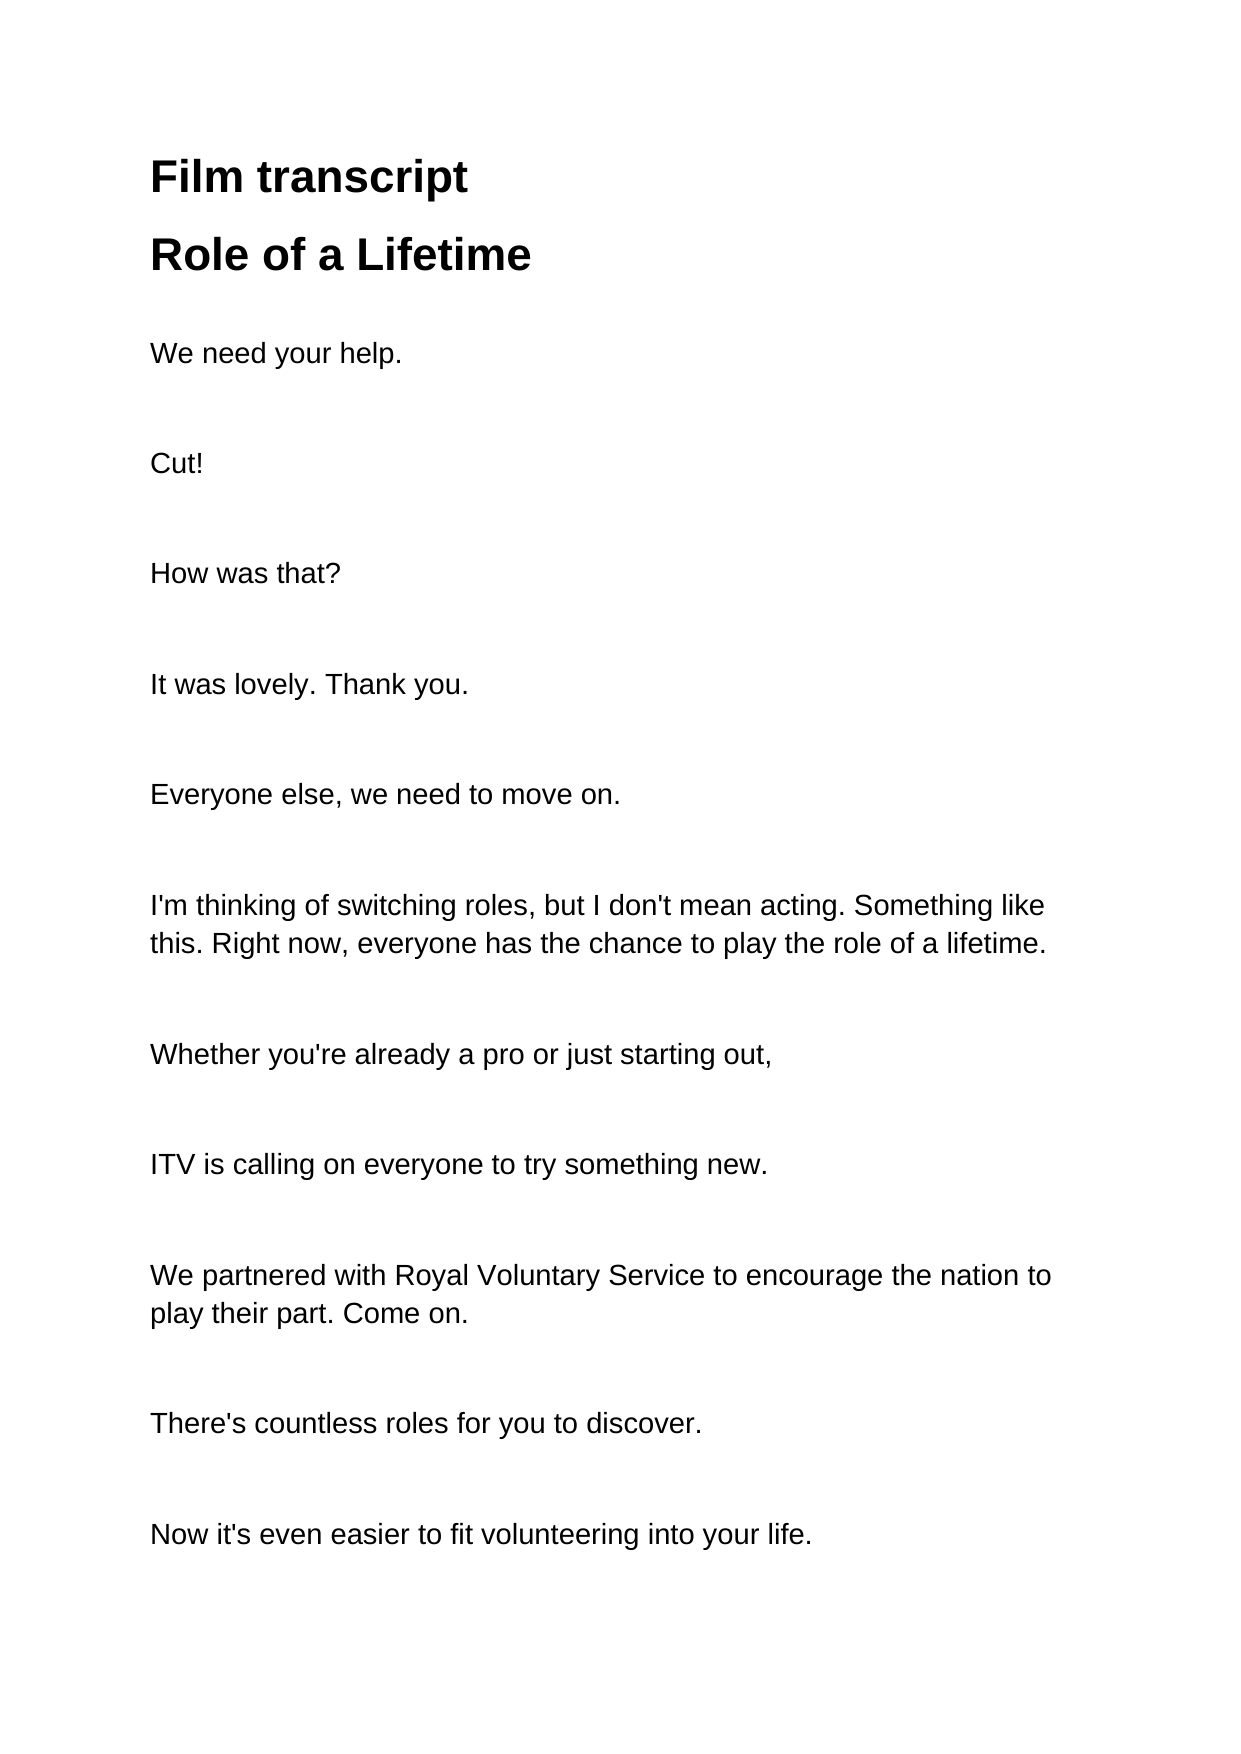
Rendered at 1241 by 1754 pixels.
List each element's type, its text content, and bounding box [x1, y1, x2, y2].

text We need your help. [150, 336, 1090, 369]
text We partnered with Royal Voluntary Service to encourage the nation to play their part. Come on. [150, 1258, 1090, 1330]
text Whether you're already a pro or just starting out, [150, 1037, 1090, 1070]
text Film transcript [150, 150, 1090, 203]
text Cut! [150, 446, 1090, 480]
text There's countless roles for you to discover. [150, 1407, 1090, 1440]
text Role of a Lifetime [150, 227, 1090, 280]
text It was lovely. Thank you. [150, 667, 1090, 701]
text Now it's even easier to fit volunteering into your life. [150, 1517, 1090, 1551]
text Everyone else, we need to move on. [150, 777, 1090, 811]
text I'm thinking of switching roles, but I don't mean acting. Something like this. Right now, everyone has the chance to play the role of a lifetime. [150, 888, 1090, 960]
text How was that? [150, 557, 1090, 590]
text ITV is calling on everyone to try something new. [150, 1147, 1090, 1181]
